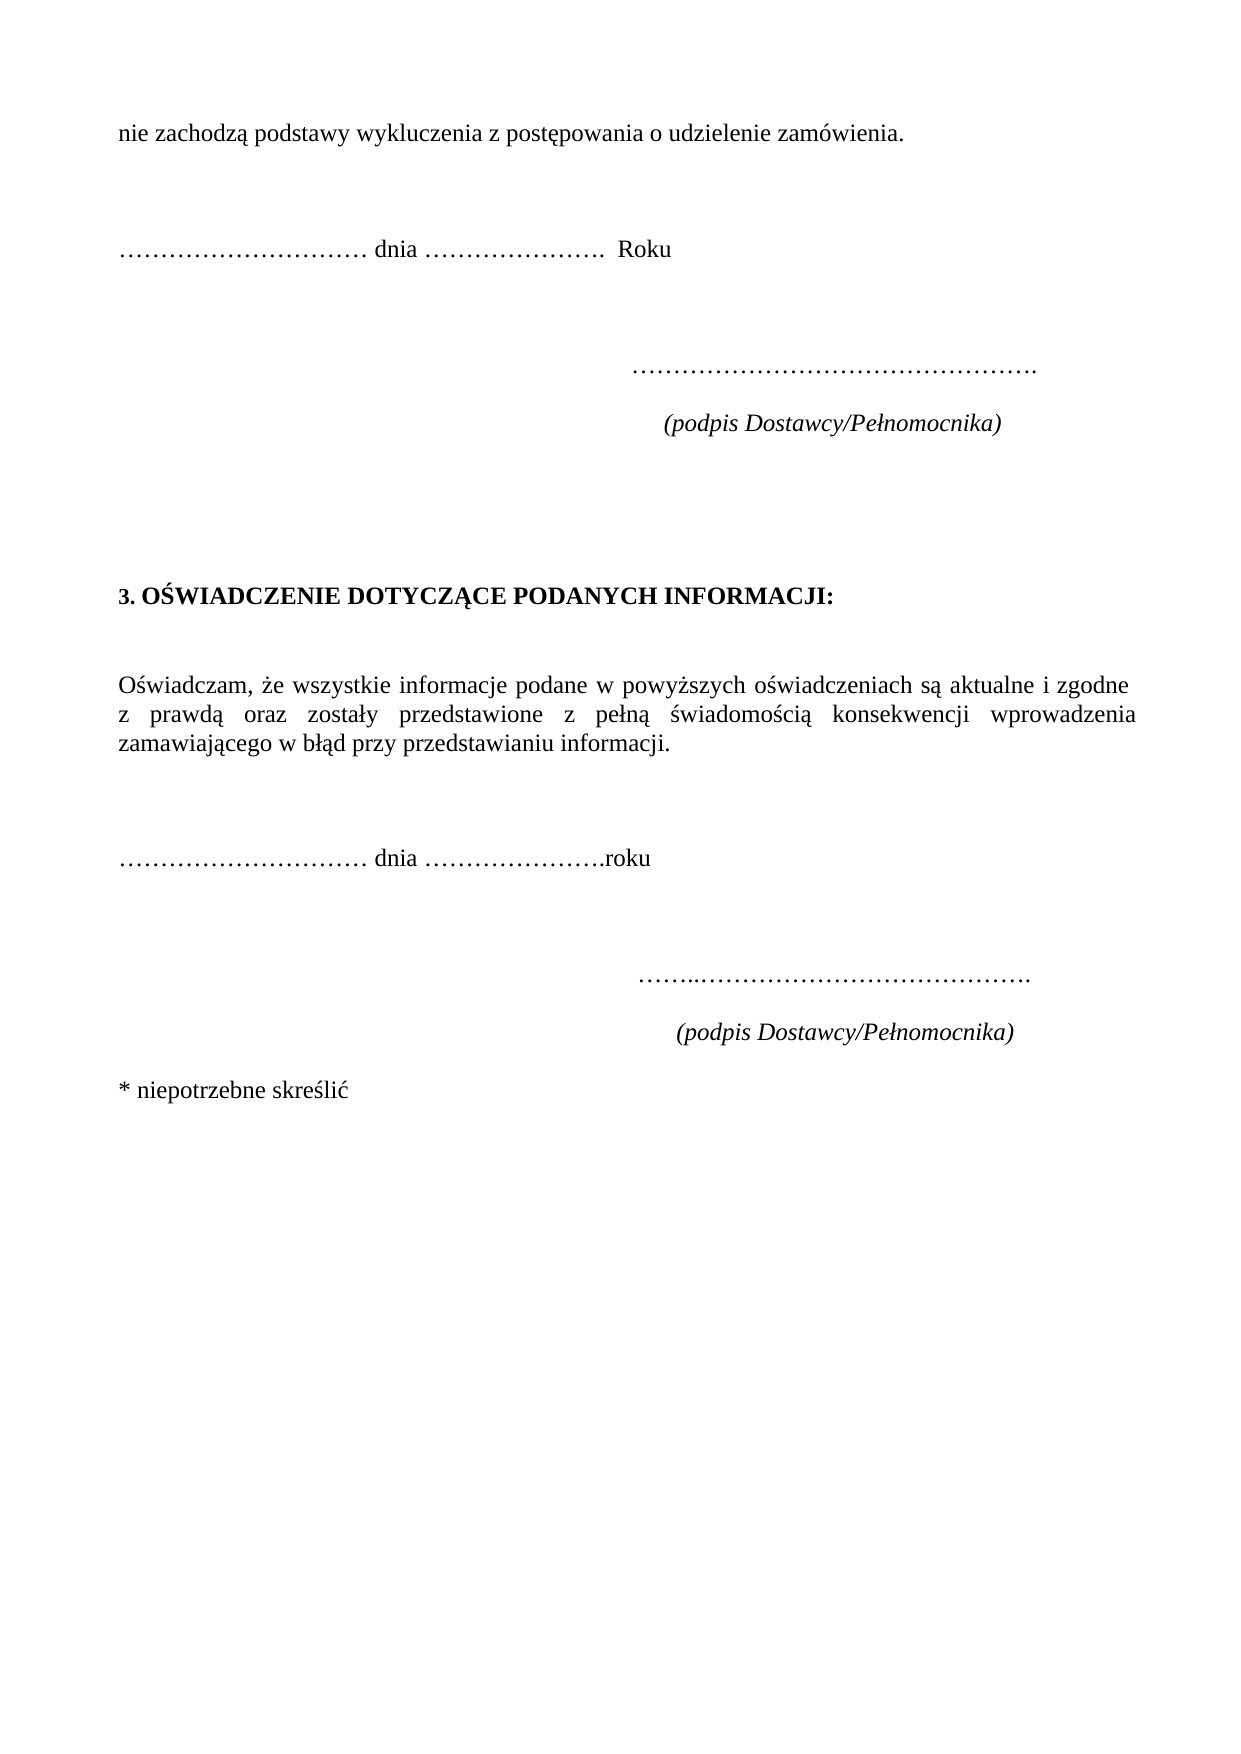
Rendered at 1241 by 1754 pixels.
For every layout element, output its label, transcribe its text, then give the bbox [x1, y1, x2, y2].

text * niepotrzebne skreślić [118, 1075, 1137, 1104]
text ………………………… dnia ………………….roku [118, 843, 1137, 872]
text ………………………… dnia …………………. Roku [118, 234, 1137, 263]
text nie zachodzą podstawy wykluczenia z postępowania o udzielenie zamówienia. [118, 118, 1137, 147]
text …………………………………………. [118, 350, 1137, 378]
text (podpis Dostawcy/Pełnomocnika) [118, 408, 1137, 436]
text ……..…………………………………. [118, 959, 1137, 988]
text (podpis Dostawcy/Pełnomocnika) [118, 1017, 1137, 1046]
text Oświadczam, że wszystkie informacje podane w powyższych oświadczeniach są aktualne i zgodne z prawdą oraz zostały przedstawione z pełną świadomością konsekwencji wprowadzenia zamawiającego w błąd przy przedstawianiu informacji. [118, 670, 1137, 756]
list OŚWIADCZENIE DOTYCZĄCE PODANYCH INFORMACJI: [118, 581, 1137, 610]
